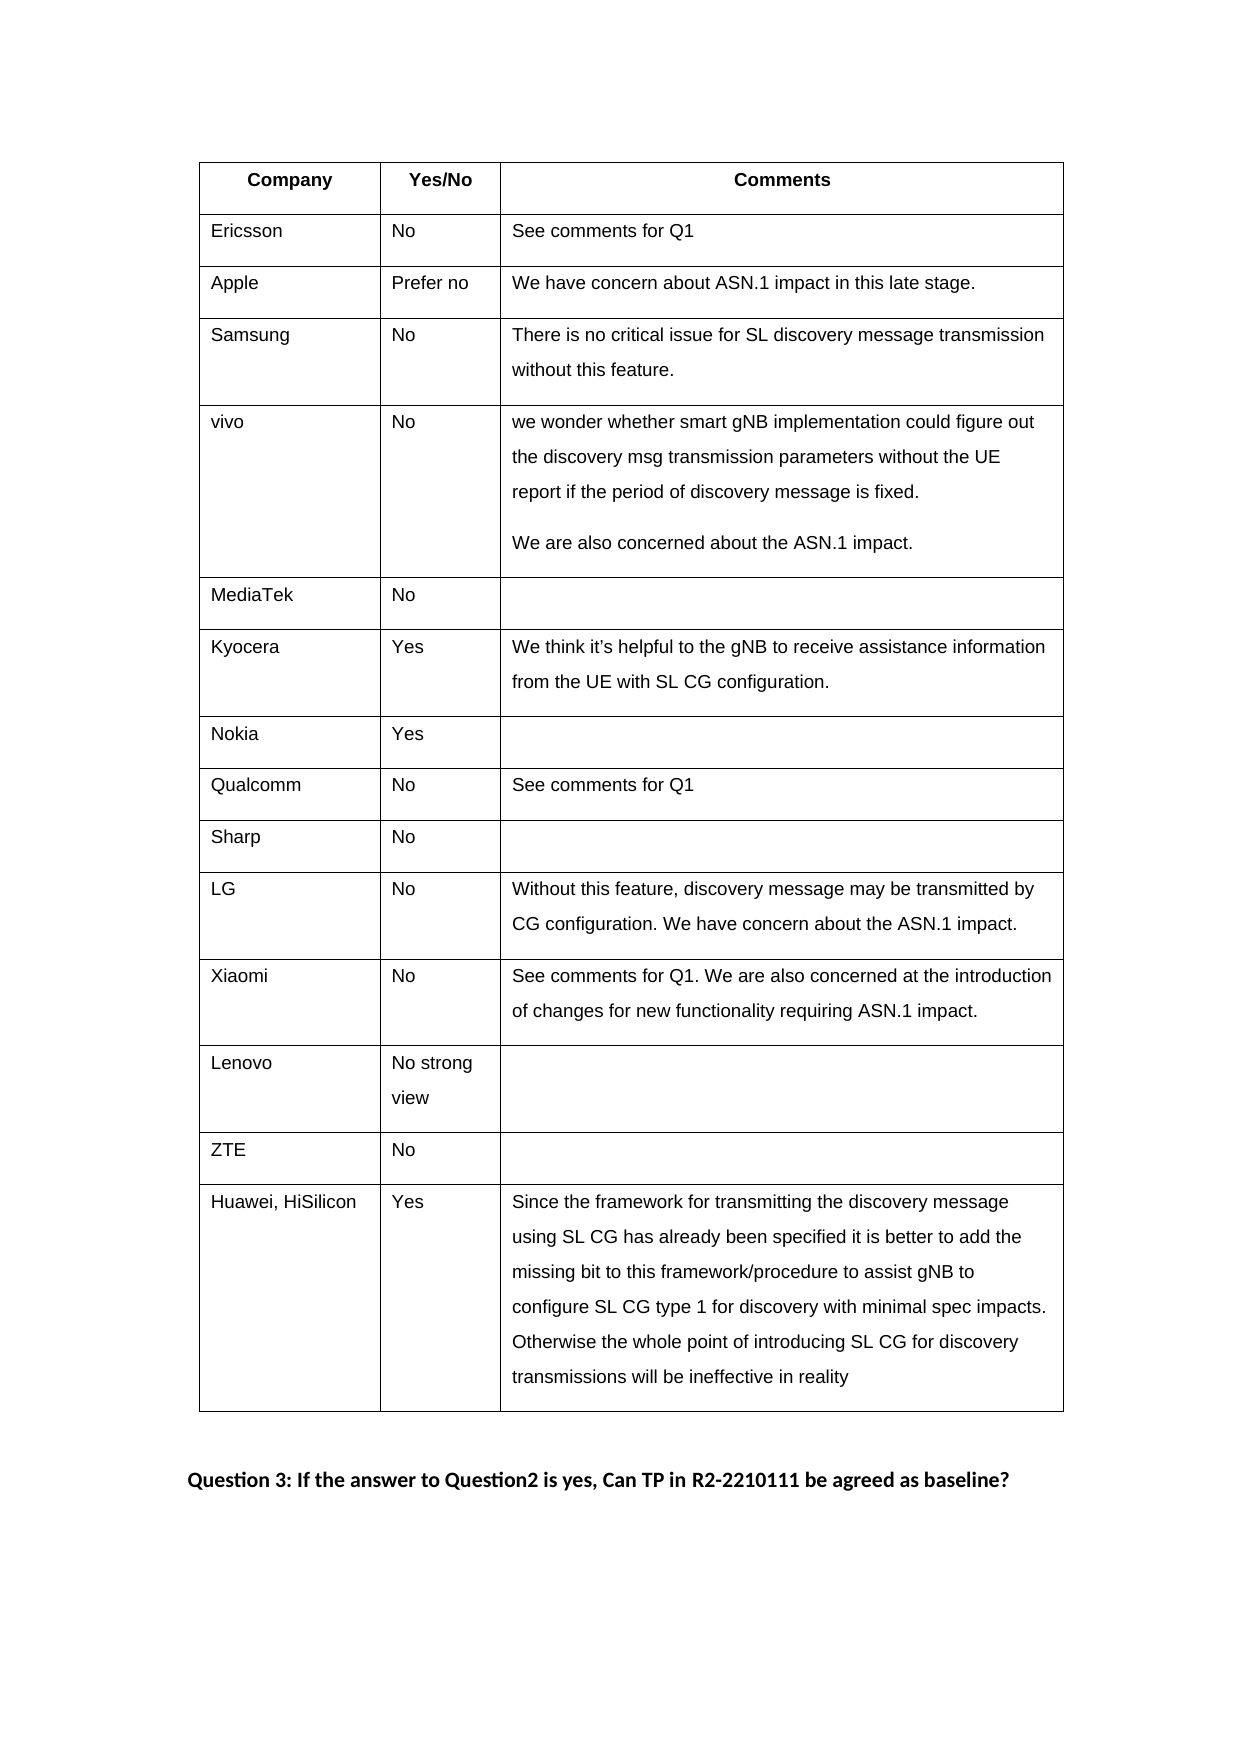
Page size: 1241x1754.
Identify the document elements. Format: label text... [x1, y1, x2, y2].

table_cell Prefer no [381, 267, 500, 318]
table_cell Sharp [200, 821, 380, 872]
table_cell Without this feature, discovery message may be transmitted by CG configuration. We have concern about the ASN.1 impact. [501, 873, 1063, 958]
table_cell We have concern about ASN.1 impact in this late stage. [501, 267, 1063, 318]
table_header Company [200, 163, 380, 214]
table_cell No strong view [381, 1046, 500, 1132]
table_cell Yes [381, 630, 500, 716]
table_cell Since the framework for transmitting the discovery message using SL CG has already been specified it is better to add the missing bit to this framework/procedure to assist gNB to configure SL CG type 1 for discovery with minimal spec impacts. Otherwise the whole point of introducing SL CG for discovery transmissions will be ineffective in reality [501, 1185, 1063, 1411]
table_cell Apple [200, 267, 380, 318]
table_cell Ericsson [200, 215, 380, 266]
table_cell MediaTek [200, 578, 380, 629]
table_cell vivo [200, 406, 380, 577]
table_cell LG [200, 873, 380, 958]
table_cell We think it’s helpful to the gNB to receive assistance information from the UE with SL CG configuration. [501, 630, 1063, 716]
table_cell Qualcomm [200, 769, 380, 820]
table_cell No [381, 406, 500, 577]
table_cell Samsung [200, 319, 380, 404]
table_cell [501, 1133, 1063, 1184]
table_cell Huawei, HiSilicon [200, 1185, 380, 1411]
table_cell [501, 578, 1063, 629]
table_cell Yes [381, 717, 500, 768]
table_cell Kyocera [200, 630, 380, 716]
table_cell we wonder whether smart gNB implementation could figure out the discovery msg transmission parameters without the UE report if the period of discovery message is fixed. We are also concerned about the ASN.1 impact. [501, 406, 1063, 577]
text Question 3: If the answer to Question2 is yes, Can TP in R2-2210111 be agreed as baseline? [187, 1463, 1053, 1496]
table_cell No [381, 960, 500, 1045]
table_cell No [381, 578, 500, 629]
table_cell [501, 821, 1063, 872]
table_cell Xiaomi [200, 960, 380, 1045]
table_cell There is no critical issue for SL discovery message transmission without this feature. [501, 319, 1063, 404]
table_header Yes/No [381, 163, 500, 214]
table_cell [501, 717, 1063, 768]
table_cell No [381, 873, 500, 958]
table_cell [501, 1046, 1063, 1132]
table_cell Nokia [200, 717, 380, 768]
table_cell ZTE [200, 1133, 380, 1184]
table_header Comments [501, 163, 1063, 214]
table_cell No [381, 821, 500, 872]
table_cell Lenovo [200, 1046, 380, 1132]
table_cell See comments for Q1 [501, 215, 1063, 266]
table_cell No [381, 215, 500, 266]
table_cell No [381, 1133, 500, 1184]
table_cell No [381, 769, 500, 820]
table_cell See comments for Q1. We are also concerned at the introduction of changes for new functionality requiring ASN.1 impact. [501, 960, 1063, 1045]
table_cell See comments for Q1 [501, 769, 1063, 820]
table_cell No [381, 319, 500, 404]
table_cell Yes [381, 1185, 500, 1411]
